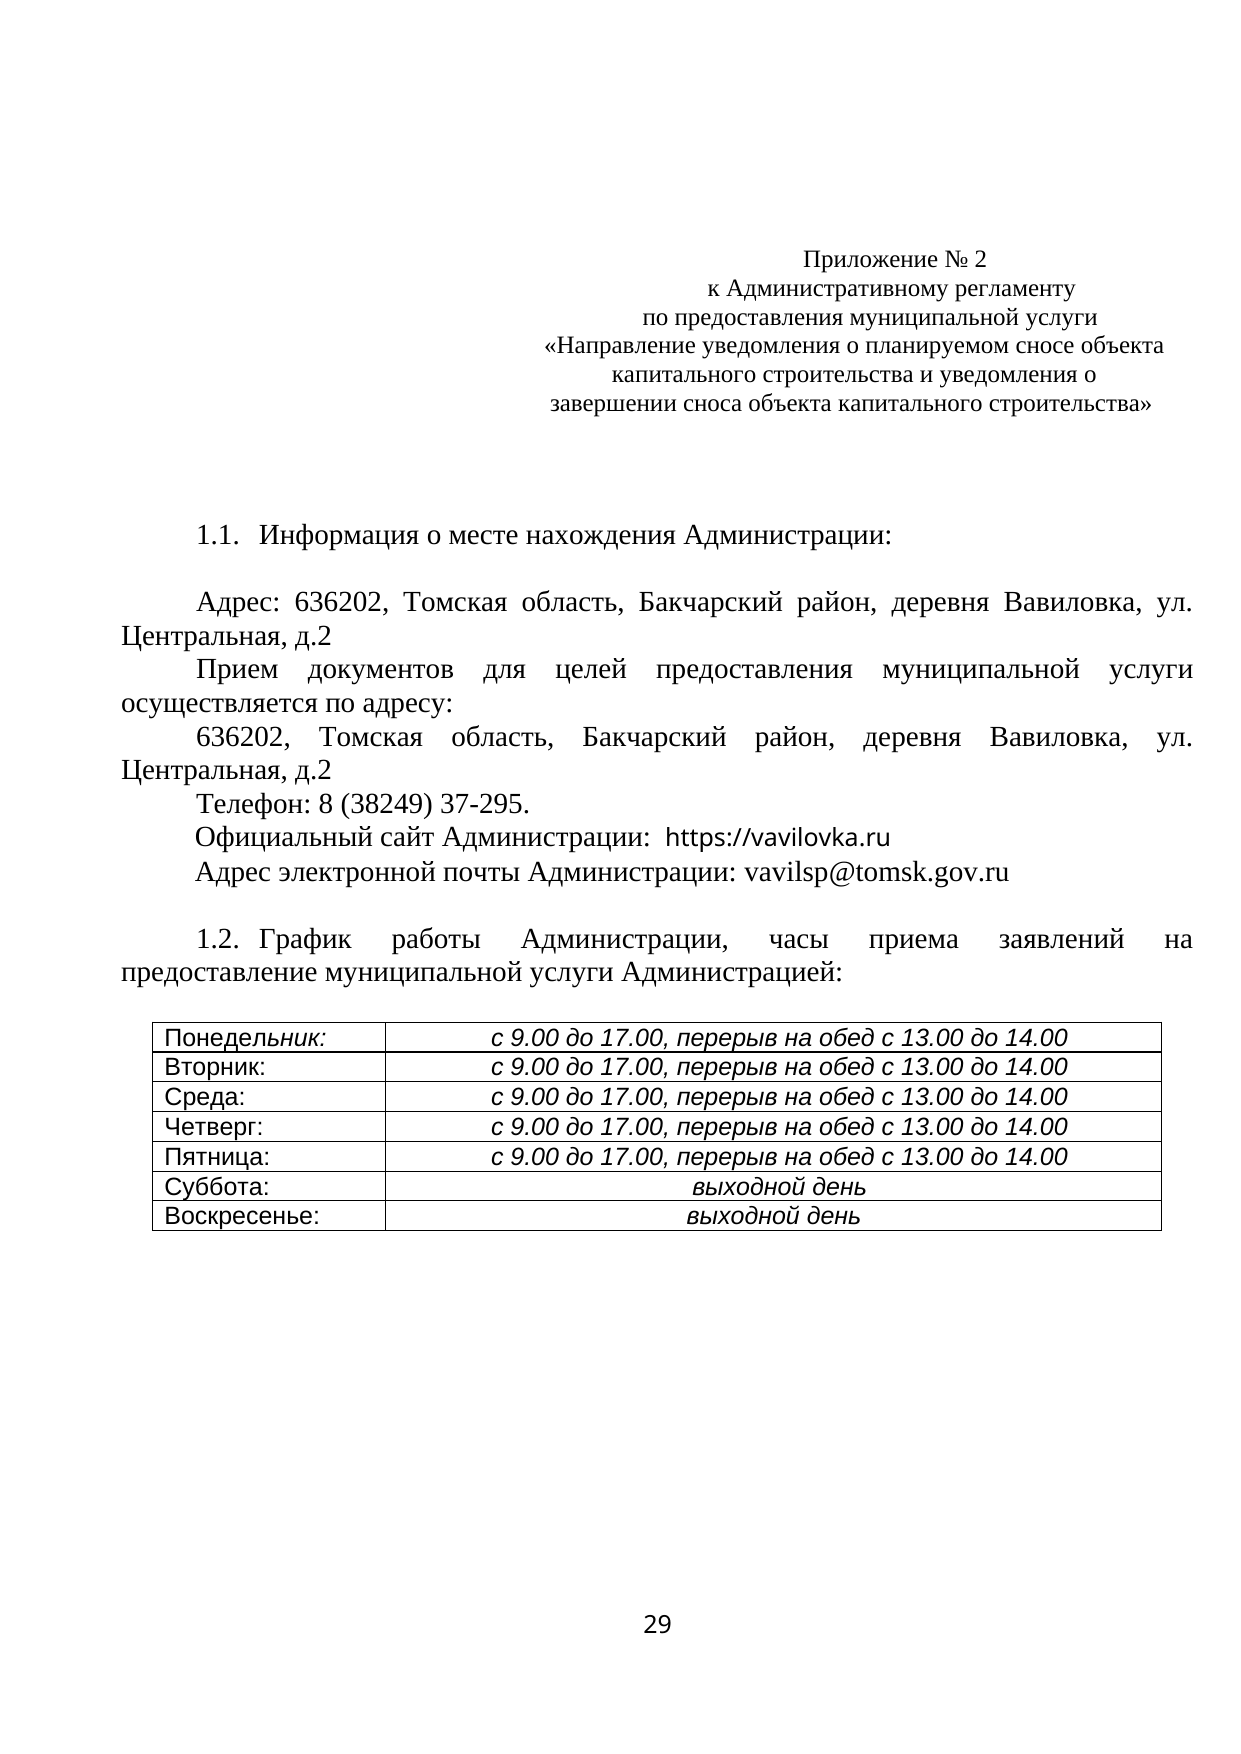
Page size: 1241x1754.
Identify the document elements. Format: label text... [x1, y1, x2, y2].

text Официальный сайт Администрации: https://vavilovka.ru [121, 819, 1194, 854]
text к Административному регламенту [121, 273, 1194, 302]
table_cell Вторник: [153, 1053, 385, 1081]
text капитального строительства и уведомления о завершении сноса объекта капитального строительства» [121, 359, 1194, 417]
table_cell выходной день [386, 1201, 1161, 1230]
table_cell с 9.00 до 17.00, перерыв на обед с 13.00 до 14.00 [386, 1053, 1161, 1081]
text Адрес электронной почты Администрации: vavilsp@tomsk.gov.ru [121, 854, 1194, 887]
text Телефон: 8 (38249) 37-295. [121, 786, 1194, 819]
table_cell Суббота: [153, 1172, 385, 1200]
text 636202, Томская область, Бакчарский район, деревня Вавиловка, ул. Центральная, д.2 [121, 719, 1194, 786]
table_cell выходной день [386, 1172, 1161, 1200]
list График работы Администрации, часы приема заявлений на предоставление муниципальной услуги Администрацией: [121, 921, 1194, 988]
table_cell с 9.00 до 17.00, перерыв на обед с 13.00 до 14.00 [386, 1082, 1161, 1111]
table_header Понедельник: [153, 1023, 385, 1051]
table_cell с 9.00 до 17.00, перерыв на обед с 13.00 до 14.00 [386, 1112, 1161, 1141]
text Прием документов для целей предоставления муниципальной услуги осуществляется по адресу: [121, 652, 1194, 719]
text Приложение № 2 [121, 244, 1194, 273]
list Информация о месте нахождения Администрации: [121, 517, 1194, 551]
table_header с 9.00 до 17.00, перерыв на обед с 13.00 до 14.00 [386, 1023, 1161, 1051]
table_cell Воскресенье: [153, 1201, 385, 1230]
table_cell Пятница: [153, 1142, 385, 1171]
text по предоставления муниципальной услуги [121, 302, 1194, 331]
text Адрес: 636202, Томская область, Бакчарский район, деревня Вавиловка, ул. Центральная, д.2 [121, 584, 1194, 652]
table_cell с 9.00 до 17.00, перерыв на обед с 13.00 до 14.00 [386, 1142, 1161, 1171]
table_cell Четверг: [153, 1112, 385, 1141]
text «Направление уведомления о планируемом сносе объекта [121, 331, 1194, 359]
table_cell Среда: [153, 1082, 385, 1111]
